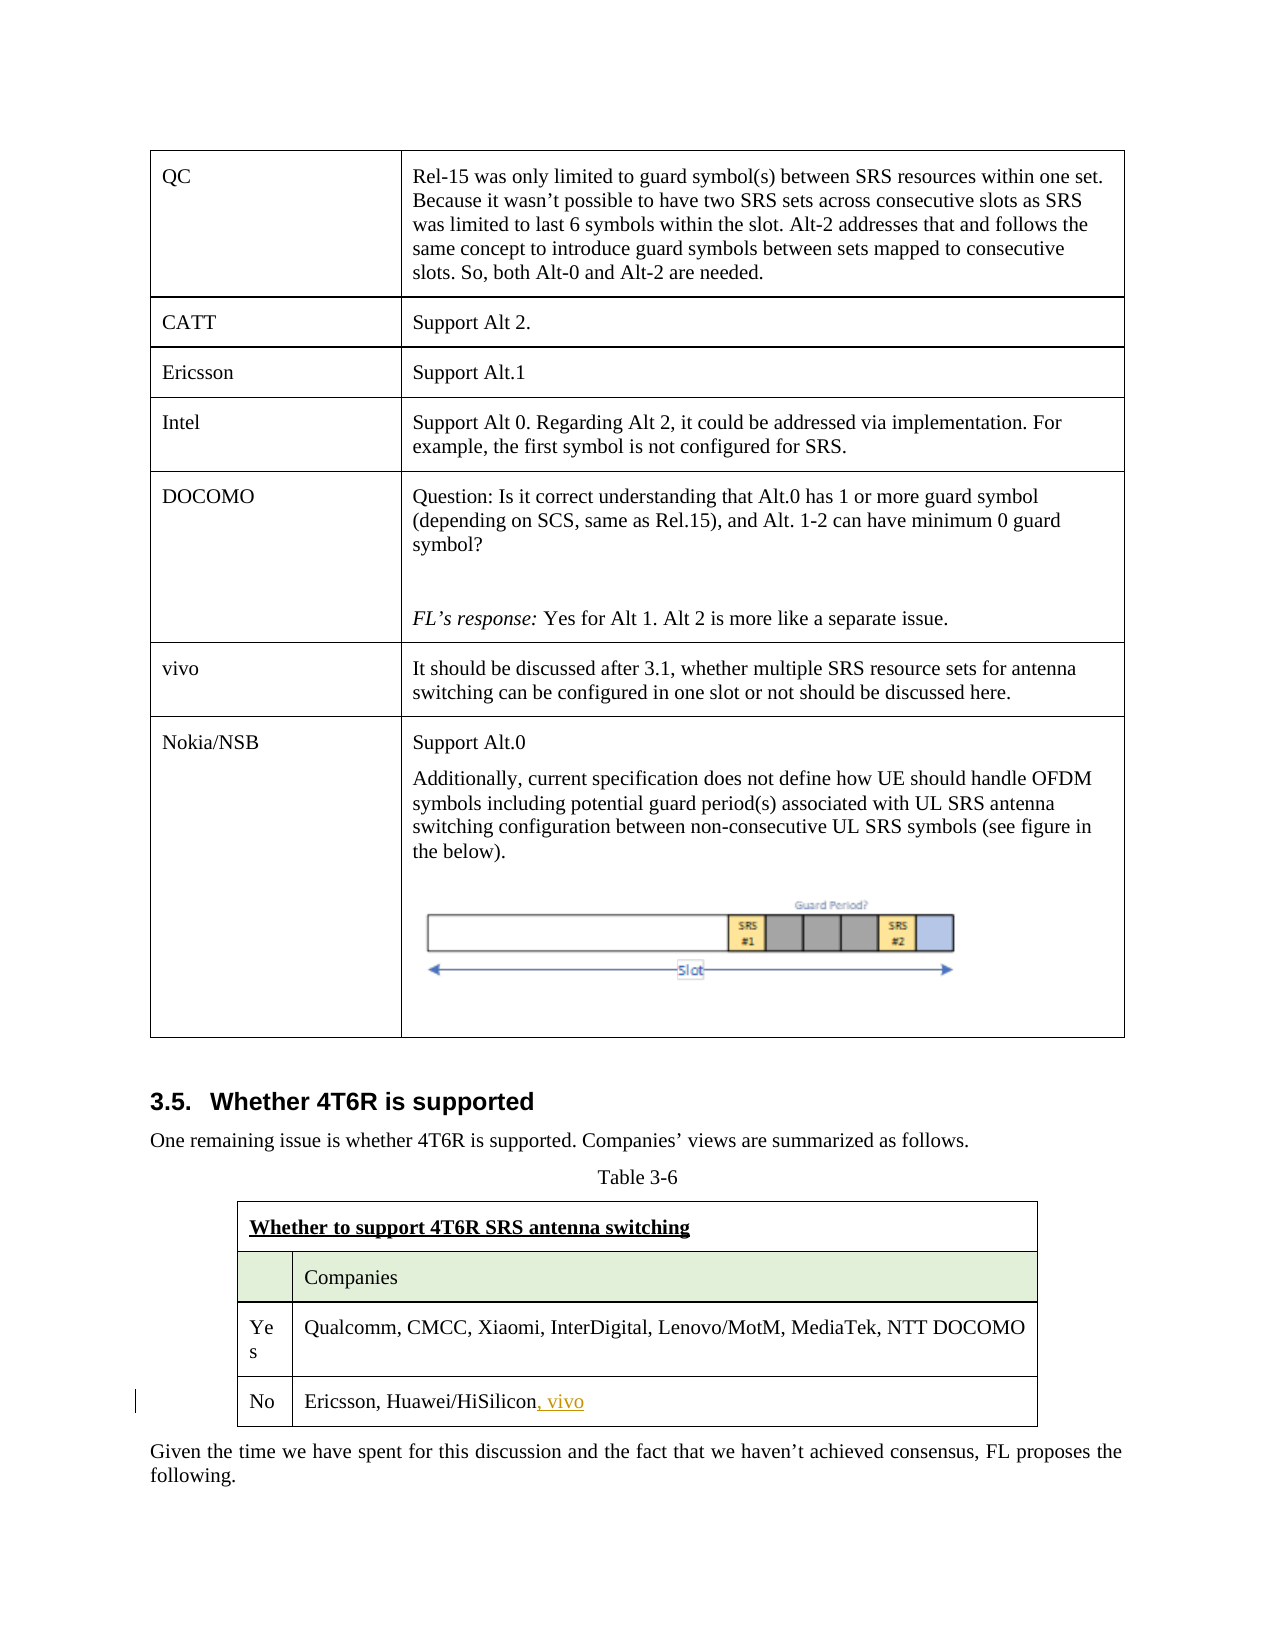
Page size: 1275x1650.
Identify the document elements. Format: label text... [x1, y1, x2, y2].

table_cell Rel-15 was only limited to guard symbol(s) between SRS resources within one set. Because it wasn’t possible to have two SRS sets across consecutive slots as SRS was limited to last 6 symbols within the slot. Alt-2 addresses that and follows the same concept to introduce guard symbols between sets mapped to consecutive slots. So, both Alt-0 and Alt-2 are needed. [402, 151, 1124, 296]
table_cell Support Alt.1 [402, 348, 1124, 397]
table_cell Support Alt 0. Regarding Alt 2, it could be addressed via implementation. For example, the first symbol is not configured for SRS. [402, 398, 1124, 471]
table_cell Companies [293, 1252, 1037, 1301]
table_cell vivo [151, 643, 401, 716]
text Given the time we have spent for this discussion and the fact that we haven’t achieved consensus, FL proposes the following. [150, 1439, 1125, 1487]
table_cell [238, 1252, 292, 1301]
table_cell No [238, 1377, 292, 1426]
picture [412, 875, 972, 988]
table_cell Qualcomm, CMCC, Xiaomi, InterDigital, Lenovo/MotM, MediaTek, NTT DOCOMO [293, 1303, 1037, 1376]
table_cell Support Alt 2. [402, 298, 1124, 346]
table_cell Question: Is it correct understanding that Alt.0 has 1 or more guard symbol (depending on SCS, same as Rel.15), and Alt. 1-2 can have minimum 0 guard symbol? FL’s response: Yes for Alt 1. Alt 2 is more like a separate issue. [402, 472, 1124, 642]
table_cell Nokia/NSB [151, 717, 401, 1037]
subtitle Whether 4T6R is supported [150, 1087, 1125, 1116]
table_cell Yes [238, 1303, 292, 1376]
text Table 3-6 [150, 1164, 1125, 1189]
table_cell Support Alt.0 Additionally, current specification does not define how UE should handle OFDM symbols including potential guard period(s) associated with UL SRS antenna switching configuration between non-consecutive UL SRS symbols (see figure in the below). [402, 717, 1124, 1037]
table_header Whether to support 4T6R SRS antenna switching [238, 1202, 1037, 1251]
table_cell It should be discussed after 3.1, whether multiple SRS resource sets for antenna switching can be configured in one slot or not should be discussed here. [402, 643, 1124, 716]
table_cell CATT [151, 298, 401, 346]
table_cell DOCOMO [151, 472, 401, 642]
table_cell Intel [151, 398, 401, 471]
text One remaining issue is whether 4T6R is supported. Companies’ views are summarized as follows. [150, 1128, 1125, 1152]
table_cell Ericsson [151, 348, 401, 397]
table_cell Ericsson, Huawei/HiSilicon [293, 1377, 1037, 1426]
table_cell QC [151, 151, 401, 296]
